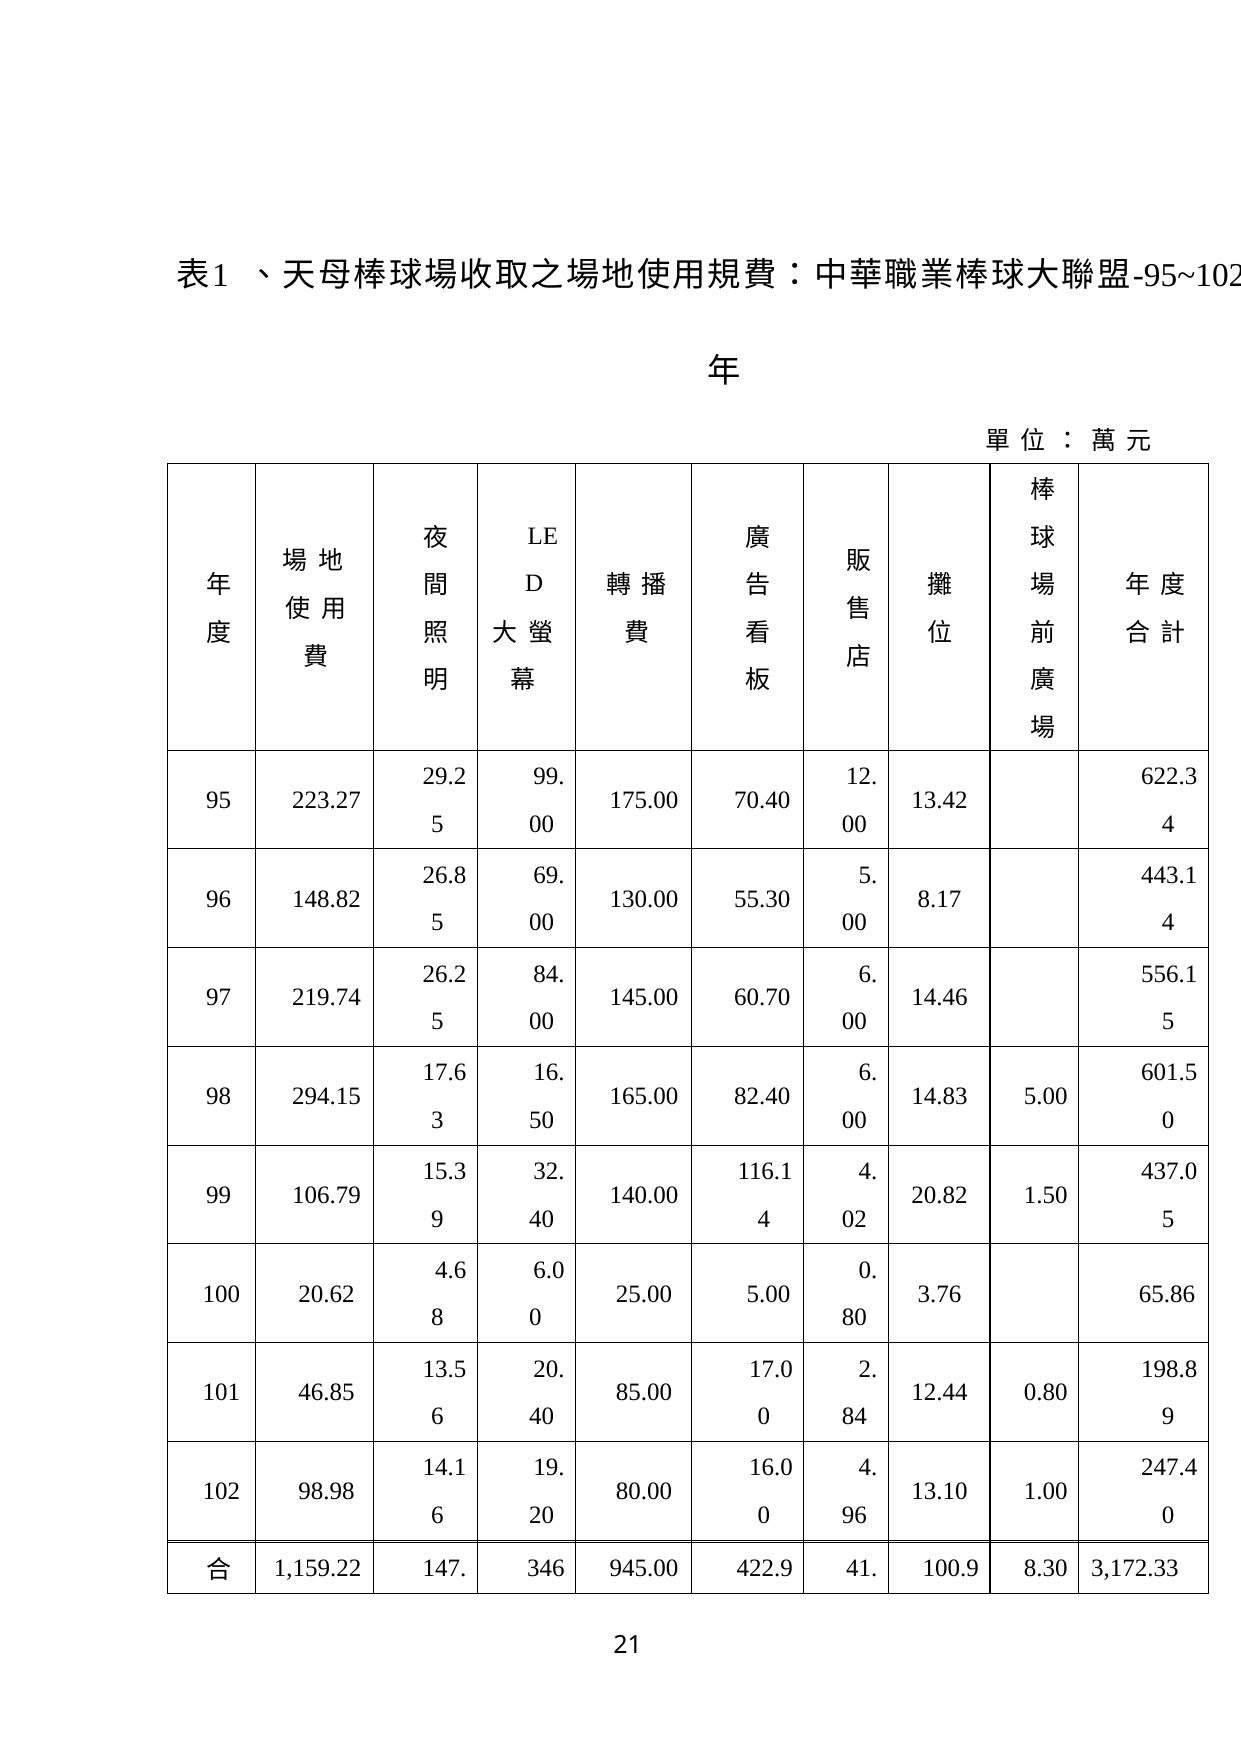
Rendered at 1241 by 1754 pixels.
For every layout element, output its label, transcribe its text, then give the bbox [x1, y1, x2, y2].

table_cell 945.00 [576, 1543, 691, 1593]
table_header LED 大螢幕 [478, 464, 575, 749]
table_cell 145.00 [576, 948, 691, 1046]
table_cell 165.00 [576, 1047, 691, 1144]
table_cell 198.89 [1079, 1343, 1208, 1441]
table_cell 102 [168, 1442, 255, 1539]
table_cell 98 [168, 1047, 255, 1144]
text 單位：萬元 [167, 415, 1162, 463]
table_cell [991, 1244, 1078, 1342]
table_cell 2.84 [804, 1343, 888, 1441]
table_cell [991, 751, 1078, 848]
table_cell 5.00 [804, 849, 888, 947]
table_cell 4.02 [804, 1146, 888, 1243]
table_header 棒球場 前廣場 [991, 464, 1078, 749]
table_header 年度 [168, 464, 255, 749]
table_cell 12.44 [889, 1343, 989, 1441]
table_cell 99.00 [478, 751, 575, 848]
table_cell 32.40 [478, 1146, 575, 1243]
table_cell 12.00 [804, 751, 888, 848]
table_cell 8.17 [889, 849, 989, 947]
table_cell 130.00 [576, 849, 691, 947]
table_cell 25.00 [576, 1244, 691, 1342]
table_cell 601.50 [1079, 1047, 1208, 1144]
table_cell 6.00 [804, 948, 888, 1046]
table_cell 4.68 [374, 1244, 477, 1342]
table_cell 101 [168, 1343, 255, 1441]
table_cell 46.85 [256, 1343, 373, 1441]
table_cell 85.00 [576, 1343, 691, 1441]
table_cell [991, 849, 1078, 947]
table_cell 0.80 [804, 1244, 888, 1342]
table_cell 294.15 [256, 1047, 373, 1144]
table_cell 80.00 [576, 1442, 691, 1539]
table_header 夜間照明 [374, 464, 477, 749]
table_cell 26.85 [374, 849, 477, 947]
table_cell 70.40 [692, 751, 803, 848]
table_cell 20.82 [889, 1146, 989, 1243]
table_cell 100 [168, 1244, 255, 1342]
table_cell 20.40 [478, 1343, 575, 1441]
table_cell 41.62 [804, 1543, 888, 1593]
table_cell 3,172.33 [1079, 1543, 1208, 1593]
table_cell 69.00 [478, 849, 575, 947]
table_cell 55.30 [692, 849, 803, 947]
table_cell 14.16 [374, 1442, 477, 1539]
table_cell 147.77 [374, 1543, 477, 1593]
table_cell 100.99 [889, 1543, 989, 1593]
table_cell 16.50 [478, 1047, 575, 1144]
table_header 販售店 [804, 464, 888, 749]
table_cell 19.20 [478, 1442, 575, 1539]
table_cell 95 [168, 751, 255, 848]
table_cell 6.00 [804, 1047, 888, 1144]
table_cell 1.50 [991, 1146, 1078, 1243]
table_cell 346.50 [478, 1543, 575, 1593]
table_cell 合計 [168, 1543, 255, 1593]
table_cell 106.79 [256, 1146, 373, 1243]
table_cell 1,159.22 [256, 1543, 373, 1593]
table_cell 98.98 [256, 1442, 373, 1539]
table_cell 219.74 [256, 948, 373, 1046]
table_cell 1.00 [991, 1442, 1078, 1539]
table_cell 17.63 [374, 1047, 477, 1144]
table_cell 622.34 [1079, 751, 1208, 848]
table_cell 14.46 [889, 948, 989, 1046]
table_cell 16.00 [692, 1442, 803, 1539]
table_cell 65.86 [1079, 1244, 1208, 1342]
table_cell 148.82 [256, 849, 373, 947]
table_cell [991, 948, 1078, 1046]
table_cell 422.94 [692, 1543, 803, 1593]
table_cell 140.00 [576, 1146, 691, 1243]
table_cell 97 [168, 948, 255, 1046]
table_cell 13.42 [889, 751, 989, 848]
table_cell 175.00 [576, 751, 691, 848]
table_cell 116.14 [692, 1146, 803, 1243]
table_cell 5.00 [991, 1047, 1078, 1144]
text 表1、天母棒球場收取之場地使用規費：中華職業棒球大聯盟-95~102年 [46, 225, 1240, 415]
table_cell 82.40 [692, 1047, 803, 1144]
table_cell 17.00 [692, 1343, 803, 1441]
table_cell 3.76 [889, 1244, 989, 1342]
table_cell 437.05 [1079, 1146, 1208, 1243]
table_cell 247.40 [1079, 1442, 1208, 1539]
table_cell 20.62 [256, 1244, 373, 1342]
table_cell 14.83 [889, 1047, 989, 1144]
table_cell 26.25 [374, 948, 477, 1046]
table_cell 13.56 [374, 1343, 477, 1441]
table_cell 556.15 [1079, 948, 1208, 1046]
table_cell 223.27 [256, 751, 373, 848]
table_cell 8.30 [991, 1543, 1078, 1593]
table_cell 96 [168, 849, 255, 947]
table_cell 4.96 [804, 1442, 888, 1539]
table_cell 84.00 [478, 948, 575, 1046]
table_header 轉播費 [576, 464, 691, 749]
table_cell 29.25 [374, 751, 477, 848]
table_cell 13.10 [889, 1442, 989, 1539]
table_cell 15.39 [374, 1146, 477, 1243]
table_cell 99 [168, 1146, 255, 1243]
table_header 場地 使用費 [256, 464, 373, 749]
table_cell 60.70 [692, 948, 803, 1046]
table_cell 443.14 [1079, 849, 1208, 947]
table_header 攤位 [889, 464, 989, 749]
table_cell 6.00 [478, 1244, 575, 1342]
table_cell 5.00 [692, 1244, 803, 1342]
table_cell 0.80 [991, 1343, 1078, 1441]
table_header 年度 合計 [1079, 464, 1208, 749]
table_header 廣告 看板 [692, 464, 803, 749]
